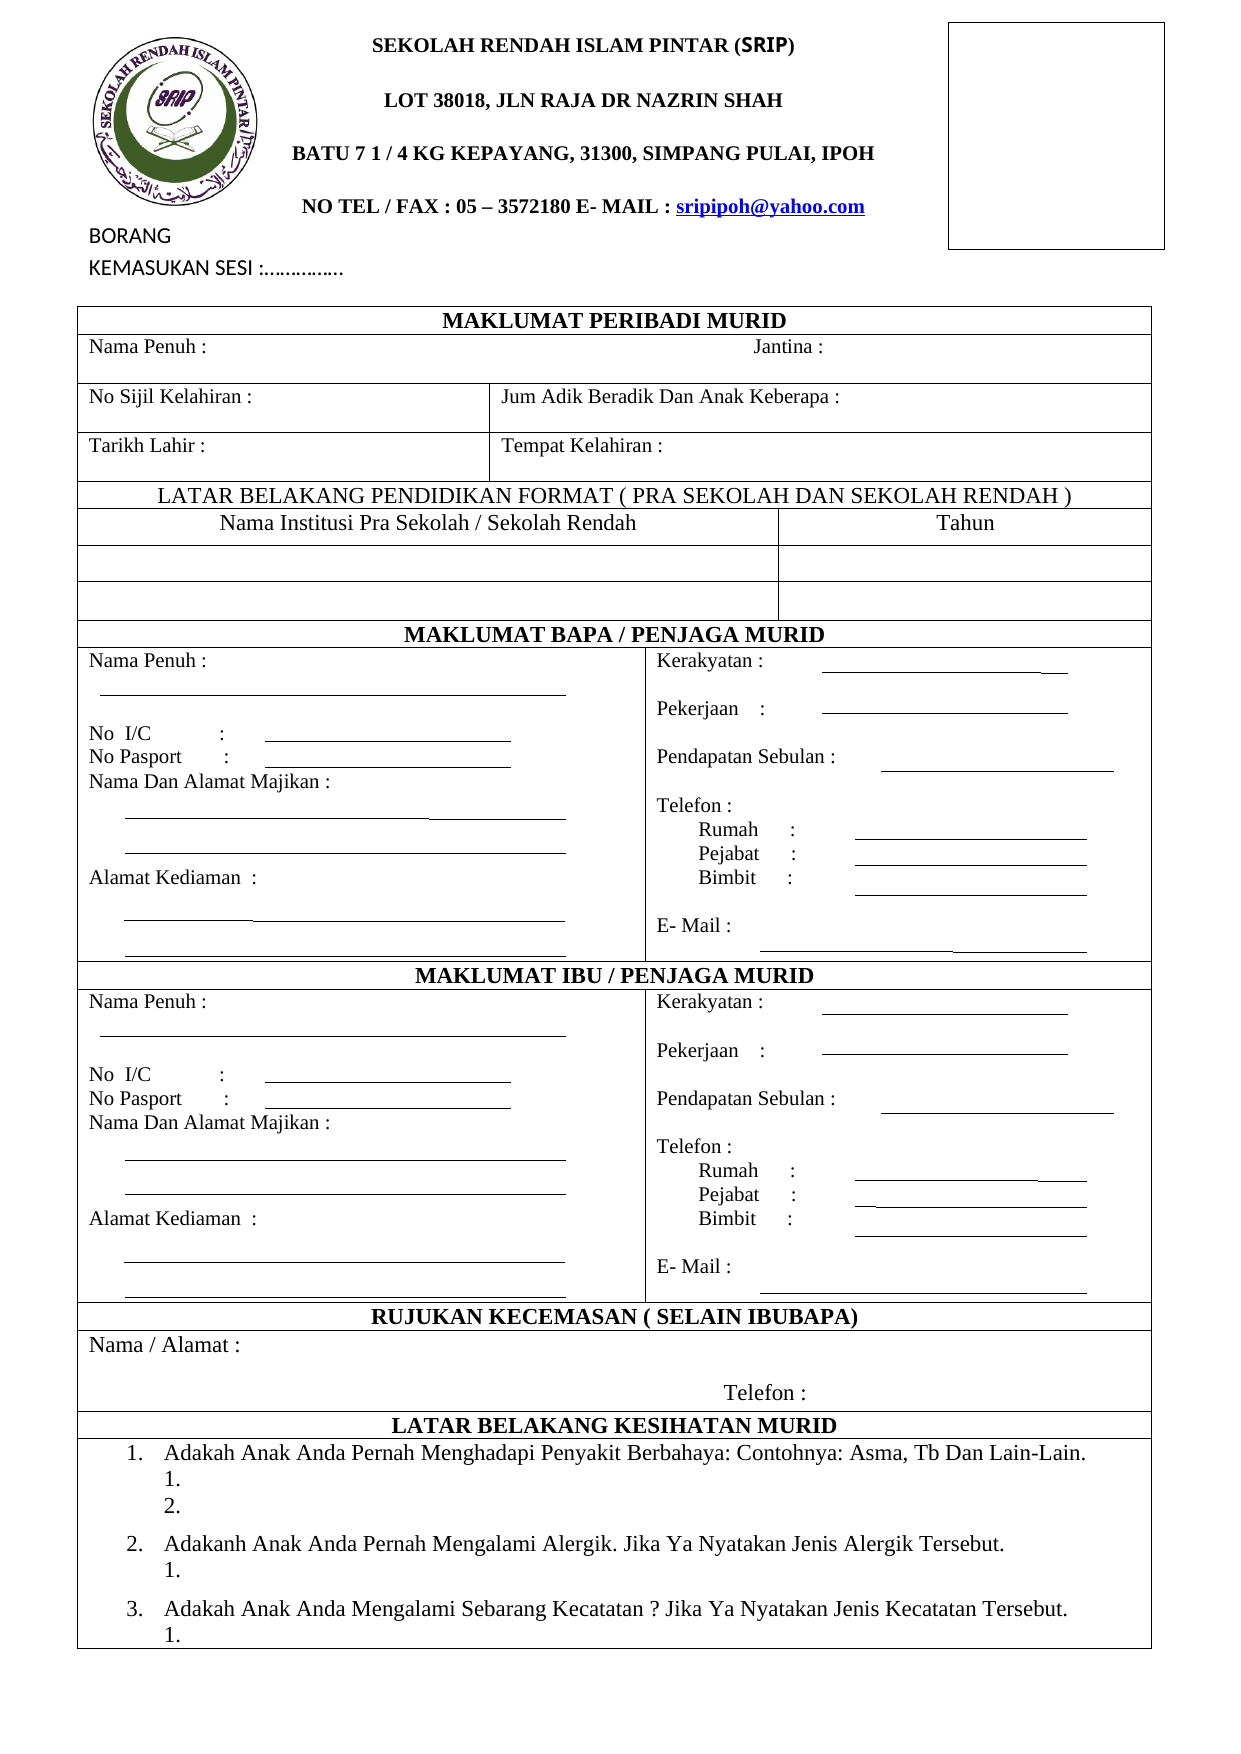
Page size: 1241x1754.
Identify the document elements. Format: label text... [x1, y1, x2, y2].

table_cell Tarikh Lahir : [78, 433, 489, 481]
table_cell Nama Penuh : Jantina : [78, 335, 1151, 383]
table_cell Nama Institusi Pra Sekolah / Sekolah Rendah [78, 509, 778, 545]
table_cell Nama Penuh : No I/C : No Pasport : Nama Dan Alamat Majikan : Alamat Kediaman : [78, 648, 645, 961]
table_header MAKLUMAT PERIBADI MURID [78, 307, 1151, 333]
table_cell Nama Penuh : No I/C : No Pasport : Nama Dan Alamat Majikan : Alamat Kediaman : [78, 990, 645, 1302]
table_cell MAKLUMAT BAPA / PENJAGA MURID [78, 621, 1151, 647]
table_cell [78, 582, 778, 620]
table_cell No Sijil Kelahiran : [78, 384, 489, 432]
table_cell MAKLUMAT IBU / PENJAGA MURID [78, 962, 1151, 988]
table_cell [779, 546, 1151, 581]
table_cell Kerakyatan : Pekerjaan : Pendapatan Sebulan : Telefon : Rumah : Pejabat : Bimbit : E- Mail : [646, 990, 1151, 1302]
table_cell Jum Adik Beradik Dan Anak Keberapa : [490, 384, 1151, 432]
table_cell RUJUKAN KECEMASAN ( SELAIN IBUBAPA) [78, 1303, 1151, 1330]
table_cell [78, 546, 778, 581]
table_cell Kerakyatan : Pekerjaan : Pendapatan Sebulan : Telefon : Rumah : Pejabat : Bimbit : E- Mail : [646, 648, 1151, 961]
table_cell Adakah Anak Anda Pernah Menghadapi Penyakit Berbahaya: Contohnya: Asma, Tb Dan Lain-Lain. 1. 2. Adakanh Anak Anda Pernah Mengalami Alergik. Jika Ya Nyatakan Jenis Alergik Tersebut. 1. Adakah Anak Anda Mengalami Sebarang Kecatatan ? Jika Ya Nyatakan Jenis Kecatatan Tersebut. 1. [78, 1439, 1151, 1648]
table_cell Tempat Kelahiran : [490, 433, 1151, 481]
table_cell LATAR BELAKANG PENDIDIKAN FORMAT ( PRA SEKOLAH DAN SEKOLAH RENDAH ) [78, 482, 1151, 508]
table_cell Nama / Alamat : Telefon : [78, 1331, 1151, 1411]
text BORANG KEMASUKAN SESI :…………… [89, 89, 1152, 281]
table_cell [779, 582, 1151, 620]
table_cell LATAR BELAKANG KESIHATAN MURID [78, 1412, 1151, 1438]
picture [78, 26, 274, 221]
table_cell Tahun [779, 509, 1151, 545]
